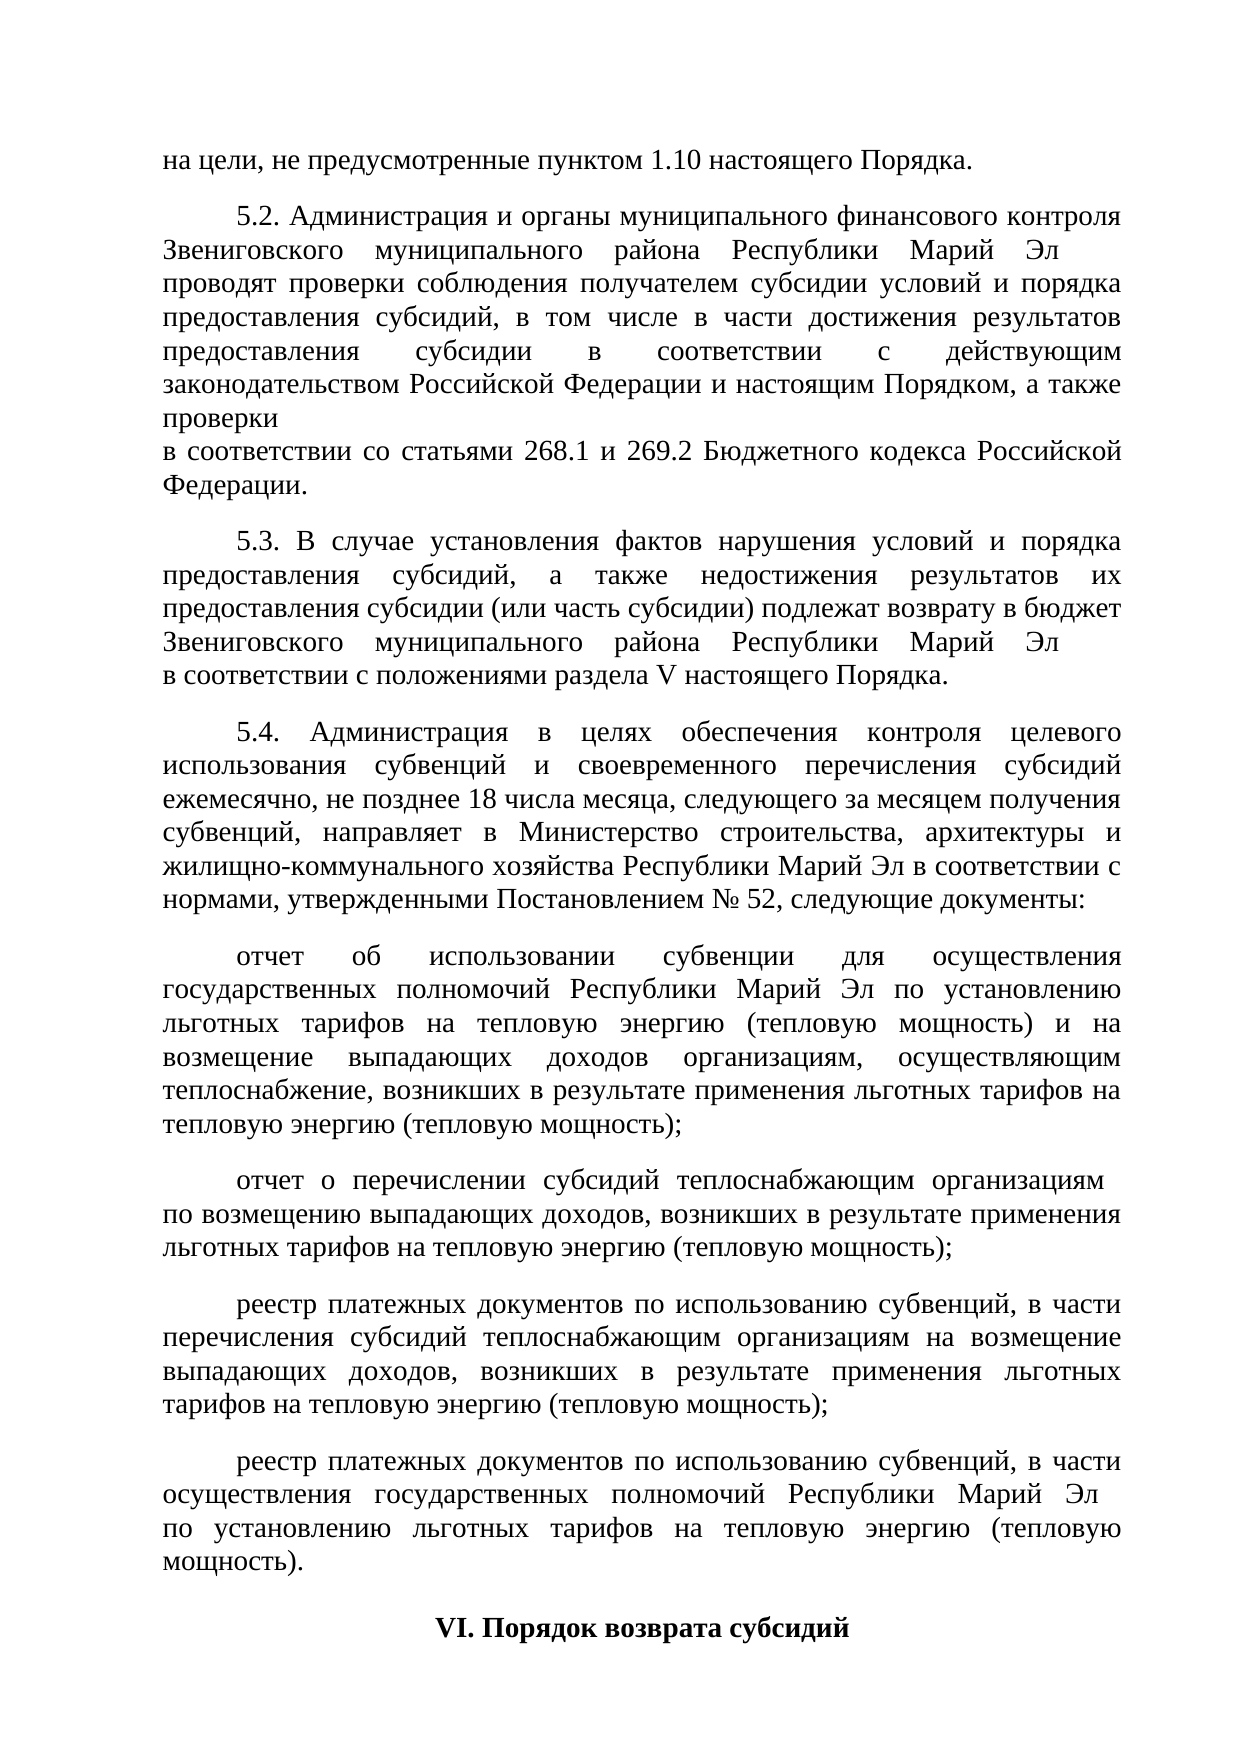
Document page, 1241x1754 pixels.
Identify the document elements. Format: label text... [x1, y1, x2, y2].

text реестр платежных документов по использованию субвенций, в части перечисления субсидий теплоснабжающим организациям на возмещение выпадающих доходов, возникших в результате применения льготных тарифов на тепловую энергию (тепловую мощность); [162, 1286, 1122, 1420]
text 5.2. Администрация и органы муниципального финансового контроля Звениговского муниципального района Республики Марий Эл проводят проверки соблюдения получателем субсидии условий и порядка предоставления субсидий, в том числе в части достижения результатов предоставления субсидии в соответствии с действующим законодательством Российской Федерации и настоящим Порядком, а также проверки в соответствии со статьями 268.1 и 269.2 Бюджетного кодекса Российской Федерации. [162, 198, 1122, 500]
text отчет об использовании субвенции для осуществления государственных полномочий Республики Марий Эл по установлению льготных тарифов на тепловую энергию (тепловую мощность) и на возмещение выпадающих доходов организациям, осуществляющим теплоснабжение, возникших в результате применения льготных тарифов на тепловую энергию (тепловую мощность); [162, 938, 1122, 1139]
title VI. Порядок возврата субсидий [162, 1611, 1122, 1644]
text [162, 142, 1122, 176]
text 5.4. Администрация в целях обеспечения контроля целевого использования субвенций и своевременного перечисления субсидий ежемесячно, не позднее 18 числа месяца, следующего за месяцем получения субвенций, направляет в Министерство строительства, архитектуры и жилищно-коммунального хозяйства Республики Марий Эл в соответствии с нормами, утвержденными Постановлением № 52, следующие документы: [162, 714, 1122, 915]
text 5.3. В случае установления фактов нарушения условий и порядка предоставления субсидий, а также недостижения результатов их предоставления субсидии (или часть субсидии) подлежат возврату в бюджет Звениговского муниципального района Республики Марий Эл в соответствии с положениями раздела V настоящего Порядка. [162, 523, 1122, 691]
text реестр платежных документов по использованию субвенций, в части осуществления государственных полномочий Республики Марий Эл по установлению льготных тарифов на тепловую энергию (тепловую мощность). [162, 1443, 1122, 1577]
text отчет о перечислении субсидий теплоснабжающим организациям по возмещению выпадающих доходов, возникших в результате применения льготных тарифов на тепловую энергию (тепловую мощность); [162, 1162, 1122, 1263]
